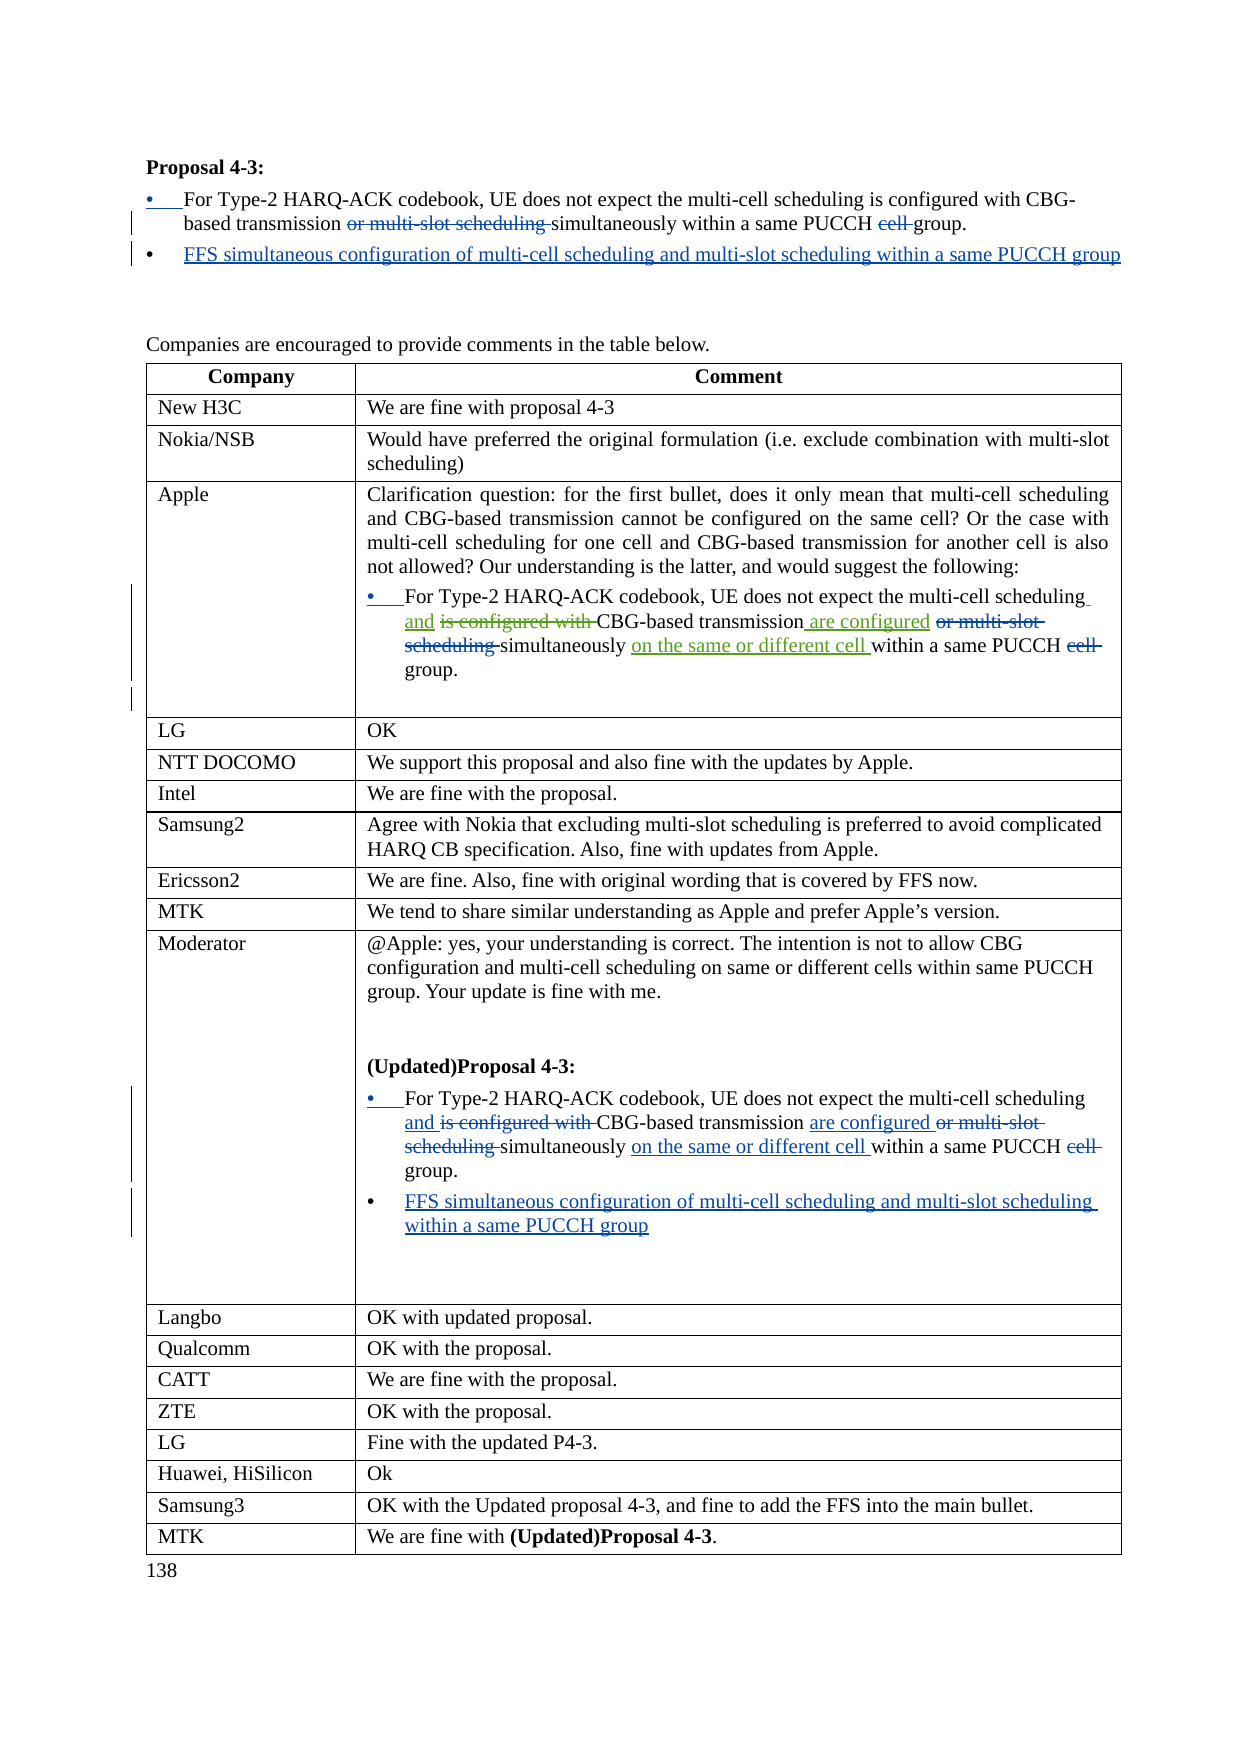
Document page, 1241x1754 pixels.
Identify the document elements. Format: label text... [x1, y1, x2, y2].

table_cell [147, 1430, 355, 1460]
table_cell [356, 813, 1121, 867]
subtitle Proposal 4-3: [146, 155, 1122, 179]
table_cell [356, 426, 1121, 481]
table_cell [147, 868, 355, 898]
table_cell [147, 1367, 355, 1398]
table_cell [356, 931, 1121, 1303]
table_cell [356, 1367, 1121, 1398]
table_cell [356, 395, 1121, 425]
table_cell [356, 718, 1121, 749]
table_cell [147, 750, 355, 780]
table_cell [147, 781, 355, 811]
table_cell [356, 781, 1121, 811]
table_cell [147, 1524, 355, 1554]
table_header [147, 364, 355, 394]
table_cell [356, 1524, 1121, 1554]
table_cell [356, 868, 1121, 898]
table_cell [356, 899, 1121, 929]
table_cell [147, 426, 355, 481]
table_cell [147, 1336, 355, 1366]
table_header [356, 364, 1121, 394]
list For Type-2 HARQ-ACK codebook, UE does not expect the multi-cell scheduling is configured with CBG-based transmission simultaneously within a same PUCCH group. [146, 187, 1122, 235]
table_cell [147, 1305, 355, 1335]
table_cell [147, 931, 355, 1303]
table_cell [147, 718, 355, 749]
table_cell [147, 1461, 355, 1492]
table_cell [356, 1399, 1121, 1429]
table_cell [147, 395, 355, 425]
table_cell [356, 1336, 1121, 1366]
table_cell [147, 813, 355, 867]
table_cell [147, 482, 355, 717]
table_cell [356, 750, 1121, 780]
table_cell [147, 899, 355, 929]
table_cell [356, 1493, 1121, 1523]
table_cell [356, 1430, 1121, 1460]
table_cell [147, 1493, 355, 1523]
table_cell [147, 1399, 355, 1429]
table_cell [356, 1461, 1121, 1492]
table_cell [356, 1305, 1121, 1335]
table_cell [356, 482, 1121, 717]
text Companies are encouraged to provide comments in the table below. [146, 332, 1122, 356]
